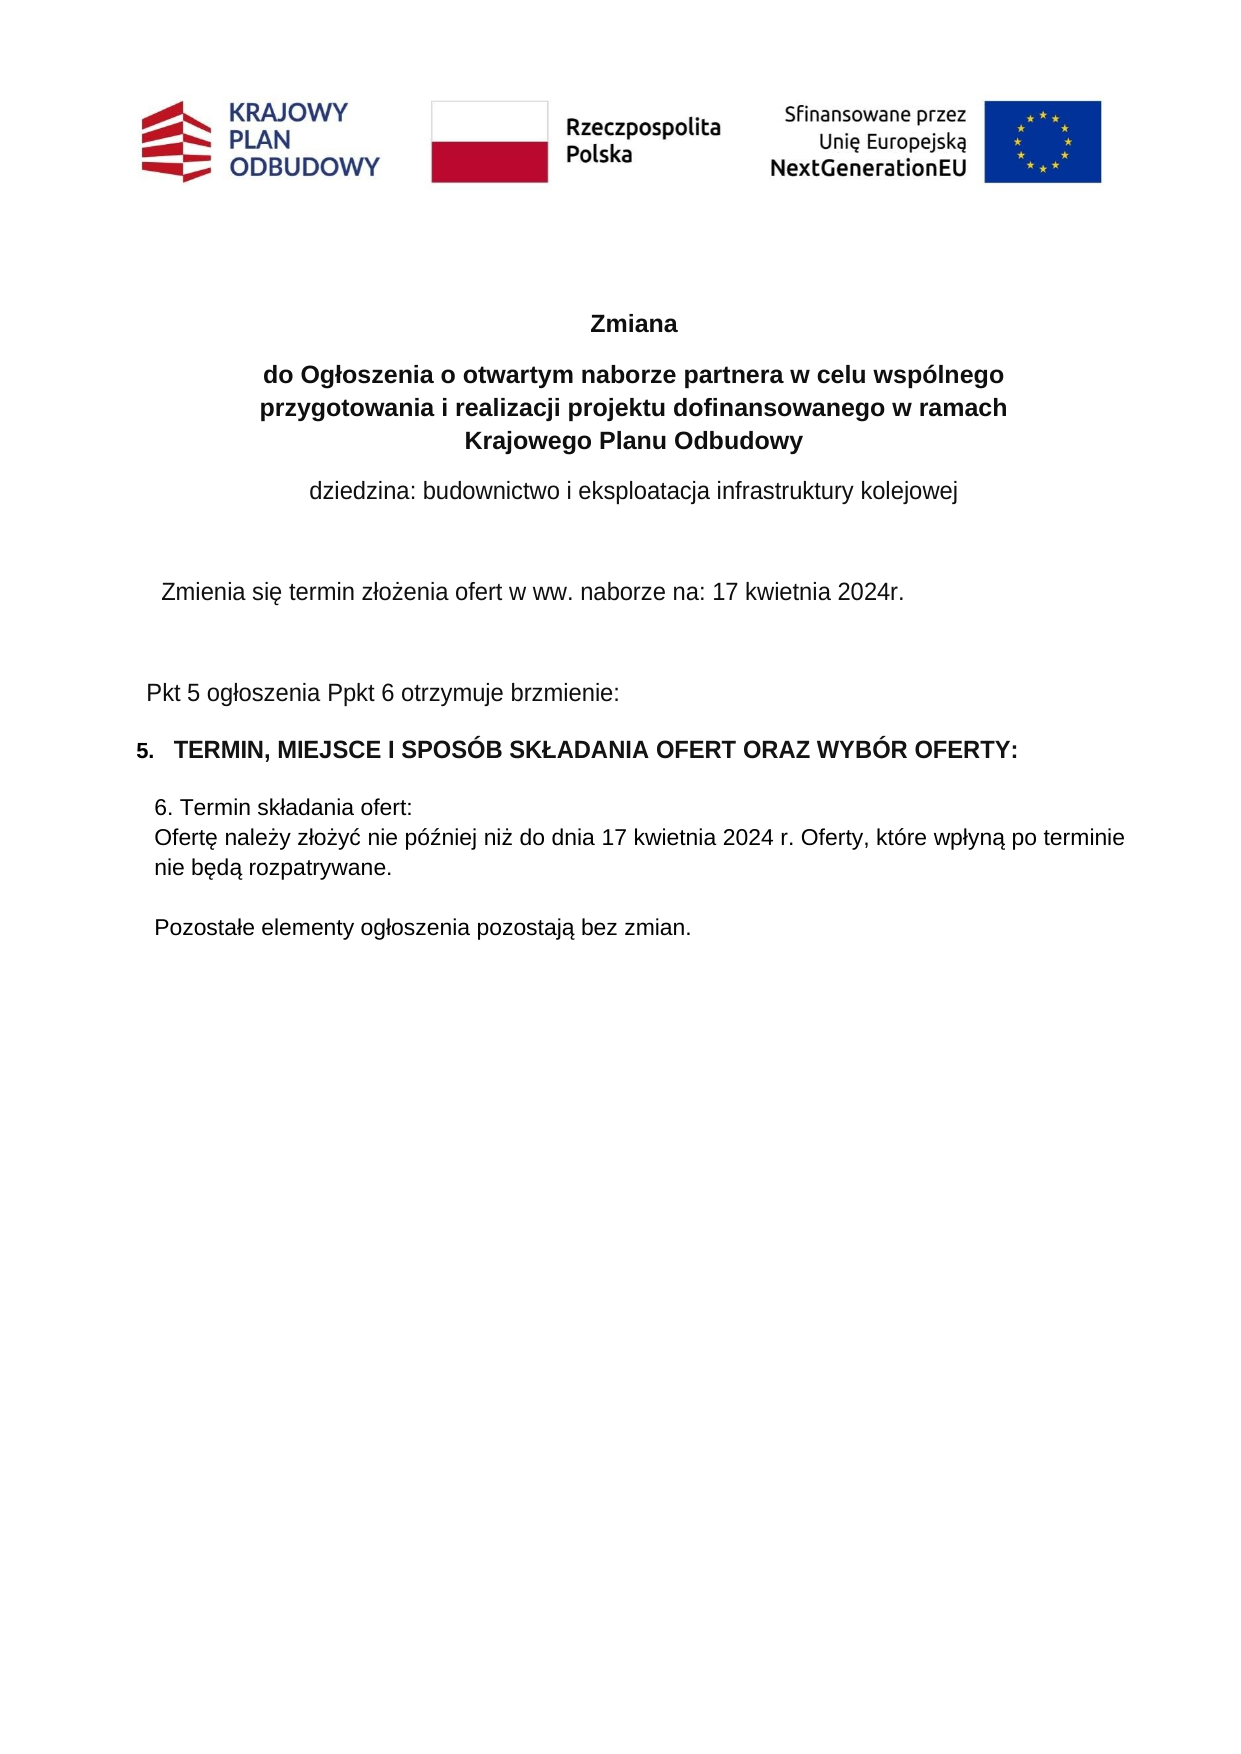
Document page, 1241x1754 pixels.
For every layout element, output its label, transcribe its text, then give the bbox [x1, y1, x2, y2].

list Pozostałe elementy ogłoszenia pozostają bez zmian. [154, 914, 1126, 941]
picture [116, 73, 1127, 210]
list TERMIN, MIEJSCE I SPOSÓB SKŁADANIA OFERT ORAZ WYBÓR OFERTY: [136, 736, 1126, 764]
text do Ogłoszenia o otwartym naborze partnera w celu wspólnego przygotowania i realizacji projektu dofinansowanego w ramach Krajowego Planu Odbudowy [243, 360, 1024, 454]
text Zmienia się termin złożenia ofert w ww. naborze na: 17 kwietnia 2024r. [161, 577, 1024, 606]
text dziedzina: budownictwo i eksploatacja infrastruktury kolejowej [243, 476, 1024, 505]
list Ofertę należy złożyć nie później niż do dnia 17 kwietnia 2024 r. Oferty, które wpłyną po terminie nie będą rozpatrywane. [154, 824, 1126, 880]
text Pkt 5 ogłoszenia Ppkt 6 otrzymuje brzmienie: [146, 677, 1126, 706]
list 6. Termin składania ofert: [154, 793, 1126, 820]
text Zmiana [243, 309, 1024, 338]
